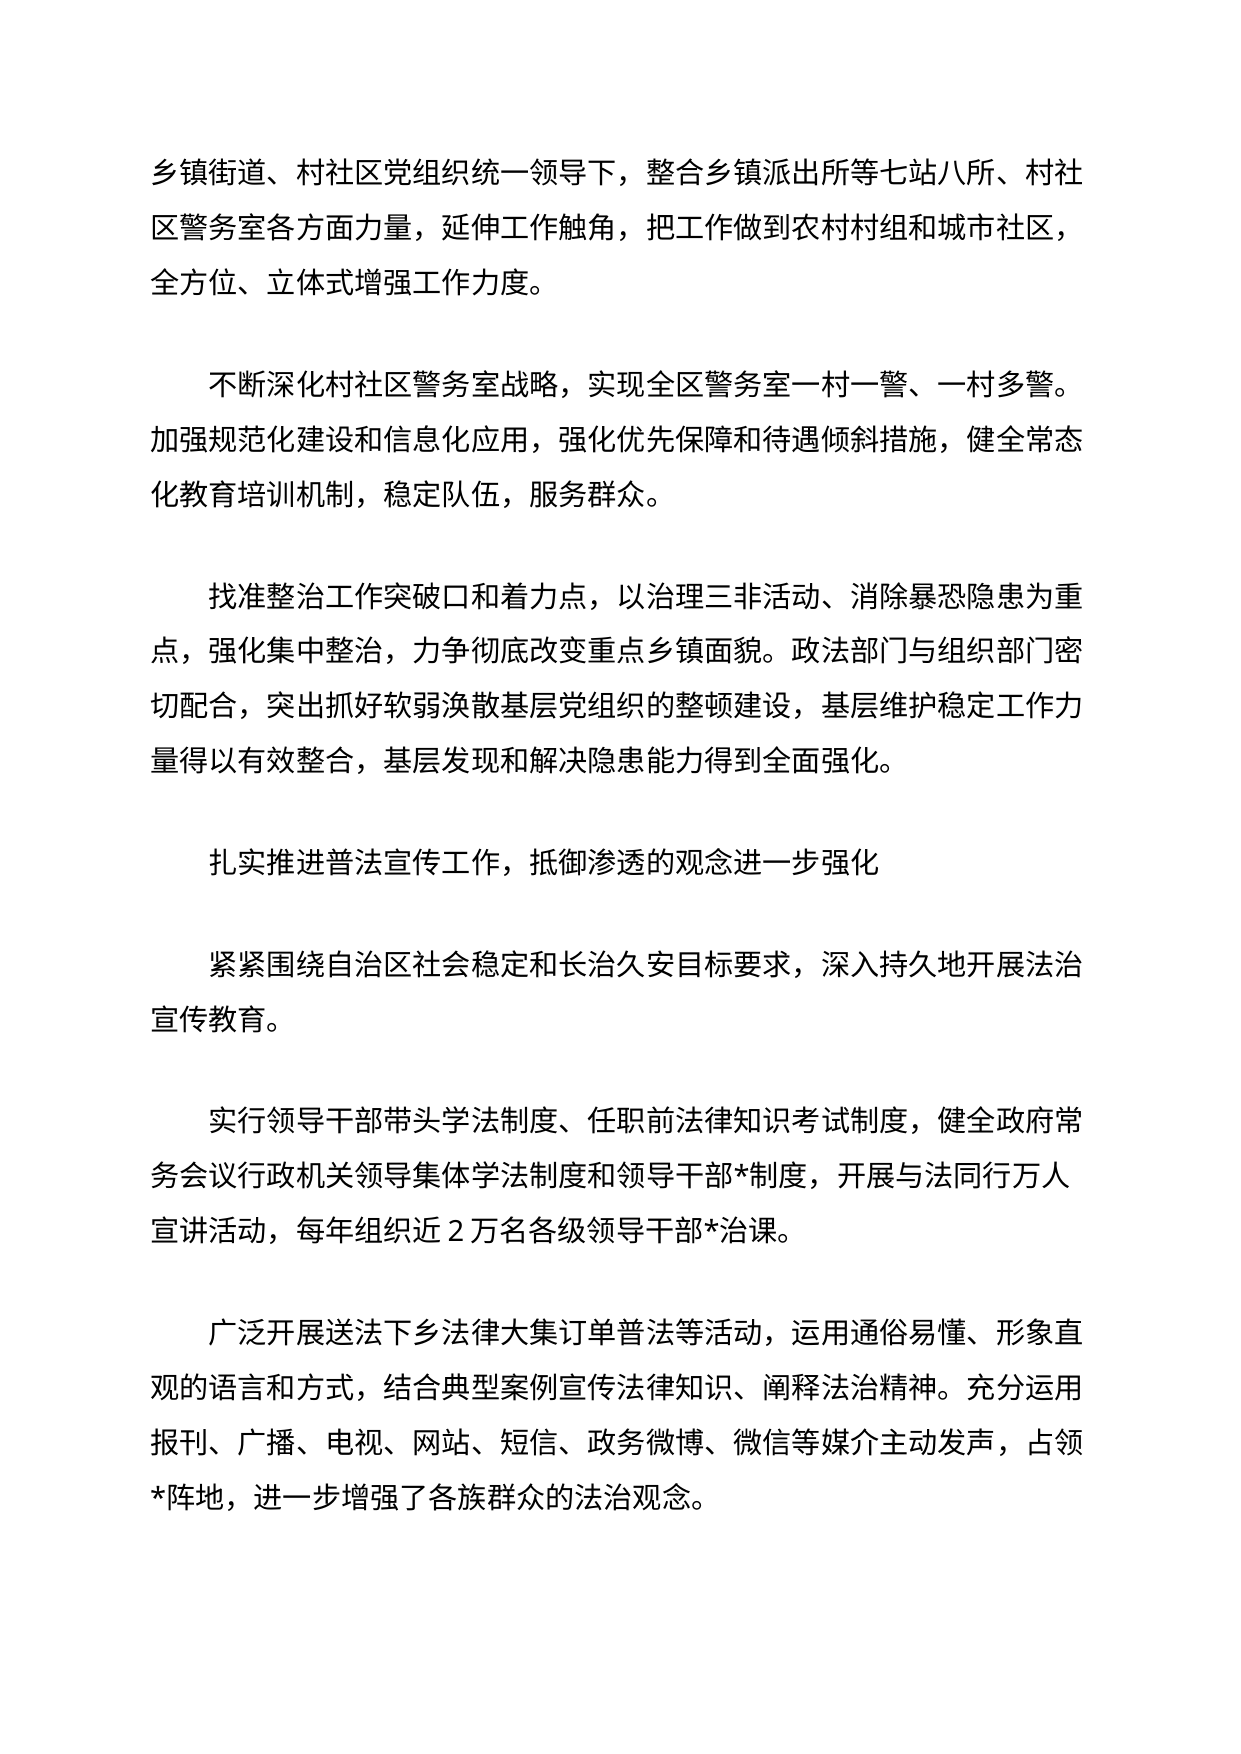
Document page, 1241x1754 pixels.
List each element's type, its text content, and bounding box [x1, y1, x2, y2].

text 广泛开展送法下乡法律大集订单普法等活动，运用通俗易懂、形象直观的语言和方式，结合典型案例宣传法律知识、阐释法治精神。充分运用报刊、广播、电视、网站、短信、政务微博、微信等媒介主动发声，占领*阵地，进一步增强了各族群众的法治观念。 [150, 1310, 1090, 1517]
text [150, 150, 1090, 302]
text 不断深化村社区警务室战略，实现全区警务室一村一警、一村多警。加强规范化建设和信息化应用，强化优先保障和待遇倾斜措施，健全常态化教育培训机制，稳定队伍，服务群众。 [150, 362, 1090, 514]
text 实行领导干部带头学法制度、任职前法律知识考试制度，健全政府常务会议行政机关领导集体学法制度和领导干部*制度，开展与法同行万人宣讲活动，每年组织近2万名各级领导干部*治课。 [150, 1098, 1090, 1250]
text 扎实推进普法宣传工作，抵御渗透的观念进一步强化 [150, 839, 1090, 882]
text 找准整治工作突破口和着力点，以治理三非活动、消除暴恐隐患为重点，强化集中整治，力争彻底改变重点乡镇面貌。政法部门与组织部门密切配合，突出抓好软弱涣散基层党组织的整顿建设，基层维护稳定工作力量得以有效整合，基层发现和解决隐患能力得到全面强化。 [150, 573, 1090, 780]
text 紧紧围绕自治区社会稳定和长治久安目标要求，深入持久地开展法治宣传教育。 [150, 941, 1090, 1038]
